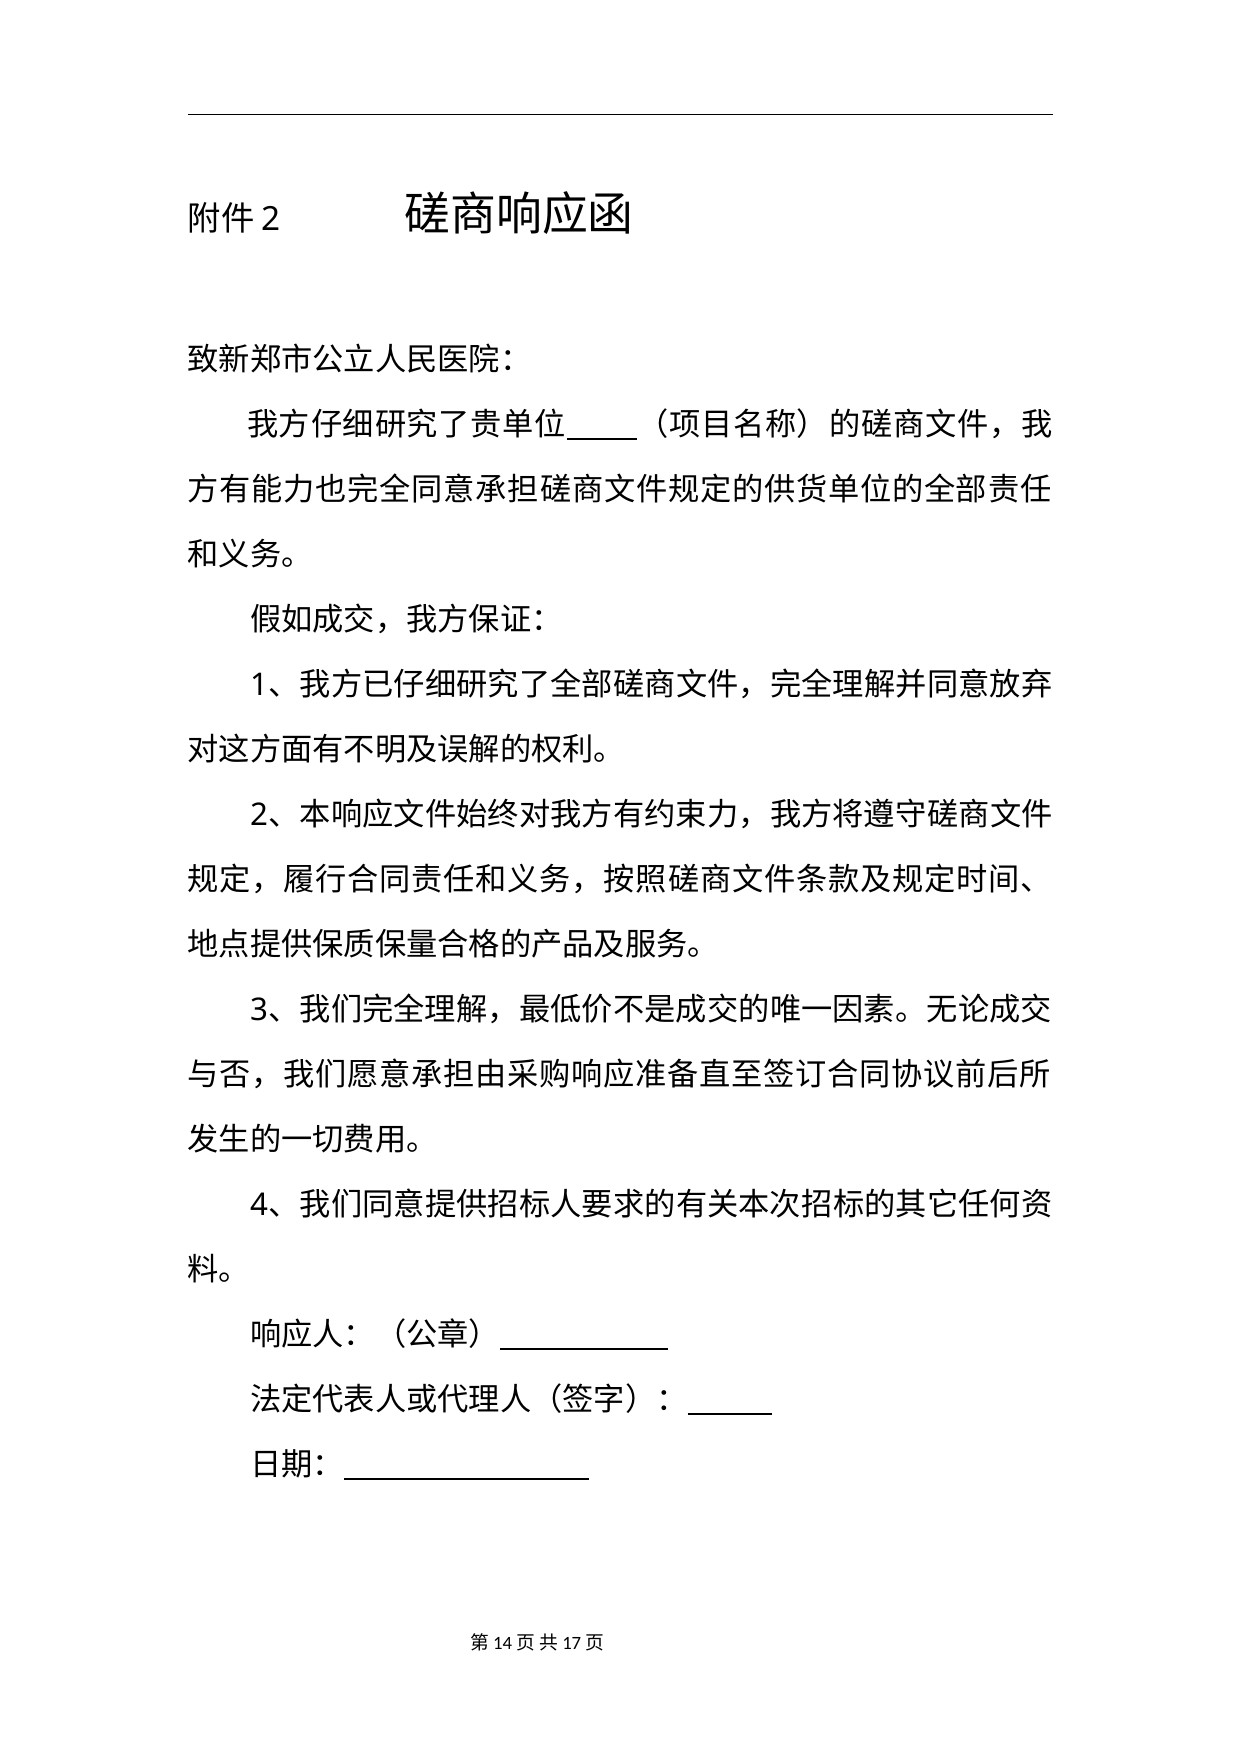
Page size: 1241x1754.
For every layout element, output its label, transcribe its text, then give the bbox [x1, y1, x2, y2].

text 我方仔细研究了贵单位 （项目名称）的磋商文件，我方有能力也完全同意承担磋商文件规定的供货单位的全部责任和义务。 [187, 389, 1053, 584]
text 致新郑市公立人民医院： [187, 324, 1053, 389]
text 假如成交，我方保证： [187, 584, 1053, 649]
text 1、我方已仔细研究了全部磋商文件，完全理解并同意放弃对这方面有不明及误解的权利。 [187, 649, 1053, 779]
text 响应人：（公章） [187, 1299, 1053, 1364]
text 4、我们同意提供招标人要求的有关本次招标的其它任何资料。 [187, 1169, 1053, 1299]
text 2、本响应文件始终对我方有约束力，我方将遵守磋商文件规定，履行合同责任和义务，按照磋商文件条款及规定时间、地点提供保质保量合格的产品及服务。 [187, 779, 1053, 974]
text 3、我们完全理解，最低价不是成交的唯一因素。无论成交与否，我们愿意承担由采购响应准备直至签订合同协议前后所发生的一切费用。 [187, 974, 1053, 1169]
text 法定代表人或代理人（签字）： [187, 1364, 1053, 1429]
text 日期： [187, 1429, 1053, 1494]
text 附件2 磋商响应函 [187, 162, 1053, 259]
